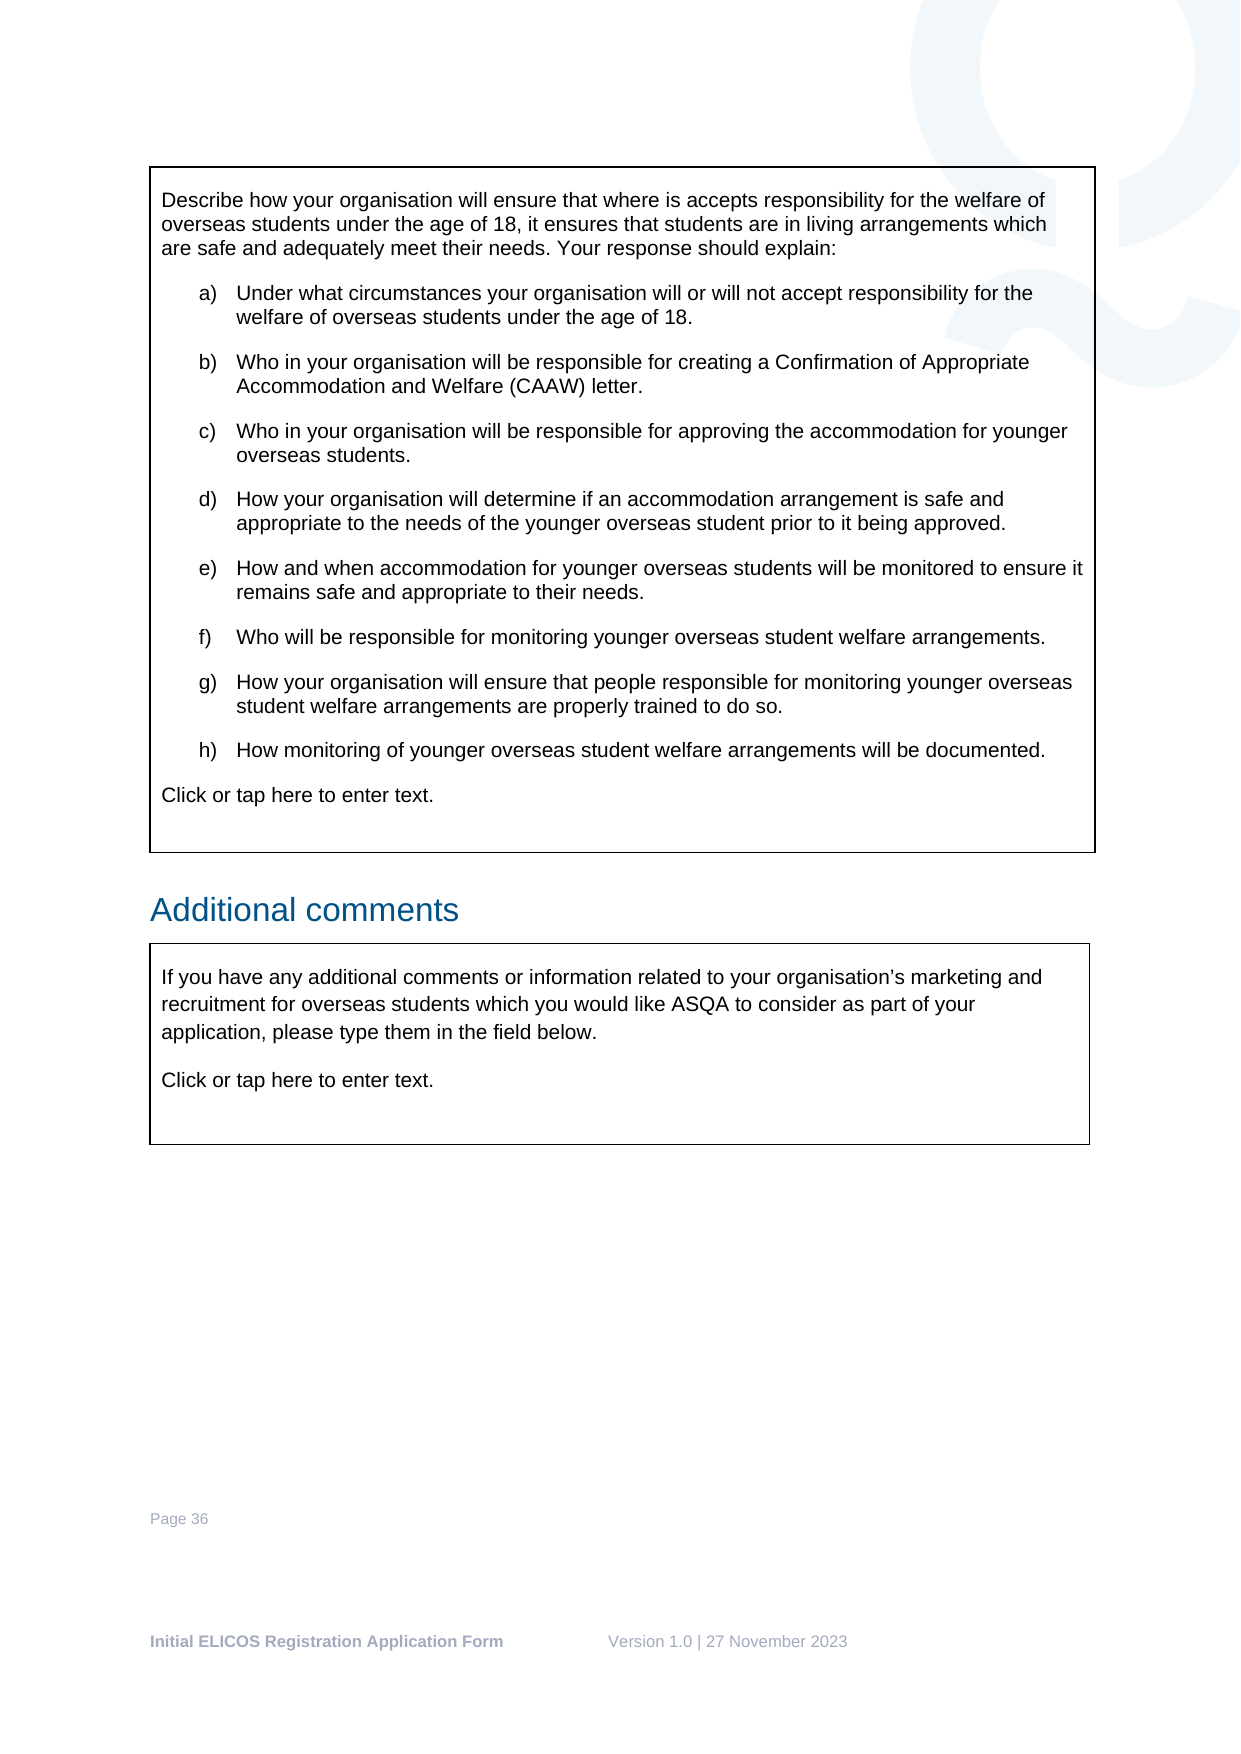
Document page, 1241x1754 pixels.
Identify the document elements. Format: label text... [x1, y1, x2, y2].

table_header Describe how your organisation will ensure that where is accepts responsibility for the welfare of overseas students under the age of 18, it ensures that students are in living arrangements which are safe and adequately meet their needs. Your response should explain: Under what circumstances your organisation will or will not accept responsibility for the welfare of overseas students under the age of 18. Who in your organisation will be responsible for creating a Confirmation of Appropriate Accommodation and Welfare (CAAW) letter. Who in your organisation will be responsible for approving the accommodation for younger overseas students. How your organisation will determine if an accommodation arrangement is safe and appropriate to the needs of the younger overseas student prior to it being approved. How and when accommodation for younger overseas students will be monitored to ensure it remains safe and appropriate to their needs. Who will be responsible for monitoring younger overseas student welfare arrangements. How your organisation will ensure that people responsible for monitoring younger overseas student welfare arrangements are properly trained to do so. How monitoring of younger overseas student welfare arrangements will be documented. [151, 168, 1094, 852]
picture [907, 0, 1241, 390]
table_header If you have any additional comments or information related to your organisation’s marketing and recruitment for overseas students which you would like ASQA to consider as part of your application, please type them in the field below. [151, 944, 1089, 1144]
subtitle Additional comments [150, 890, 1090, 929]
